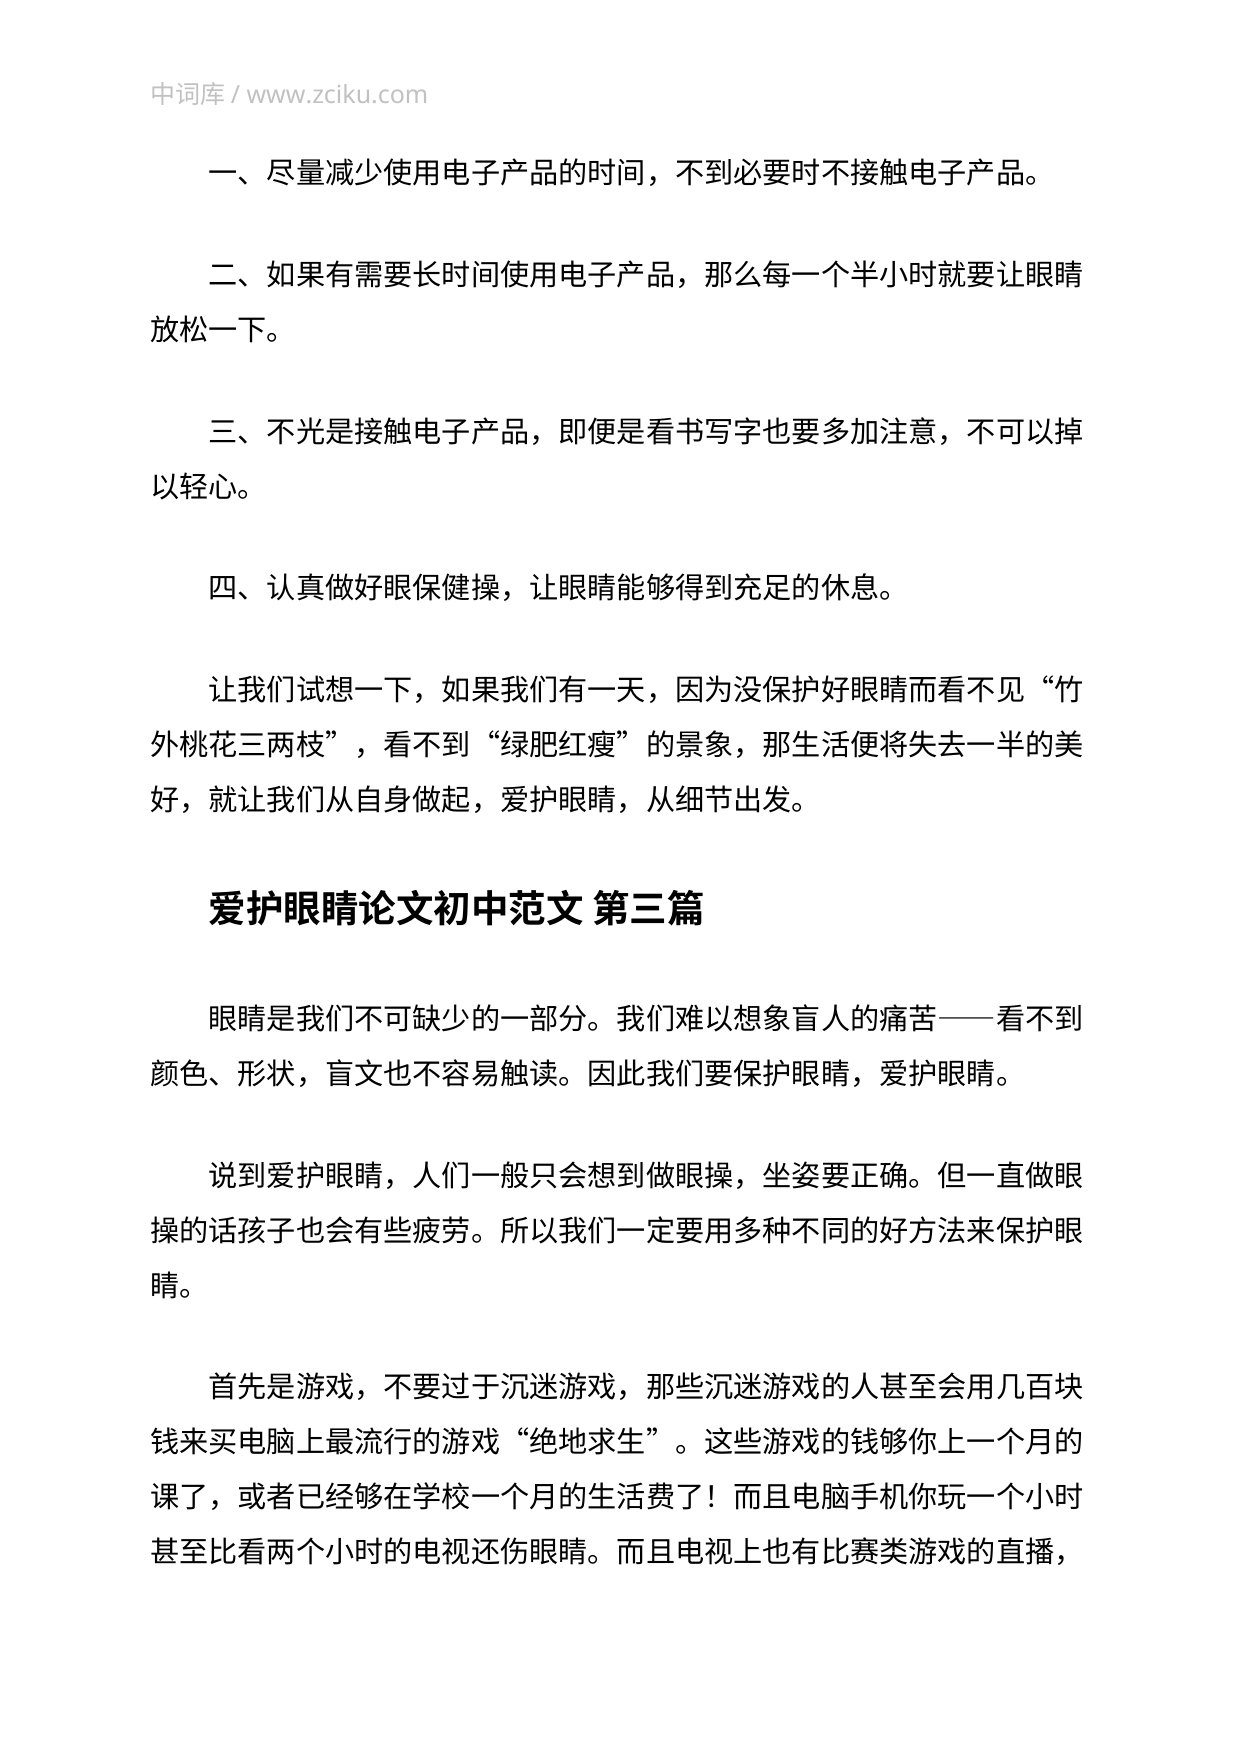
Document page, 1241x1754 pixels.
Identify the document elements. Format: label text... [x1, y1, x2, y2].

text 一、尽量减少使用电子产品的时间，不到必要时不接触电子产品。 [150, 150, 1090, 192]
text 四、认真做好眼保健操，让眼睛能够得到充足的休息。 [150, 565, 1090, 607]
text 三、不光是接触电子产品，即便是看书写字也要多加注意，不可以掉以轻心。 [150, 408, 1090, 506]
text 爱护眼睛论文初中范文 第三篇 [150, 878, 1090, 933]
text 眼睛是我们不可缺少的一部分。我们难以想象盲人的痛苦——看不到颜色、形状，盲文也不容易触读。因此我们要保护眼睛，爱护眼睛。 [150, 996, 1090, 1093]
text 说到爱护眼睛，人们一般只会想到做眼操，坐姿要正确。但一直做眼操的话孩子也会有些疲劳。所以我们一定要用多种不同的好方法来保护眼睛。 [150, 1152, 1090, 1304]
text 二、如果有需要长时间使用电子产品，那么每一个半小时就要让眼睛放松一下。 [150, 252, 1090, 349]
text 让我们试想一下，如果我们有一天，因为没保护好眼睛而看不见“竹外桃花三两枝”，看不到“绿肥红瘦”的景象，那生活便将失去一半的美好，就让我们从自身做起，爱护眼睛，从细节出发。 [150, 667, 1090, 819]
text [150, 1364, 1090, 1571]
